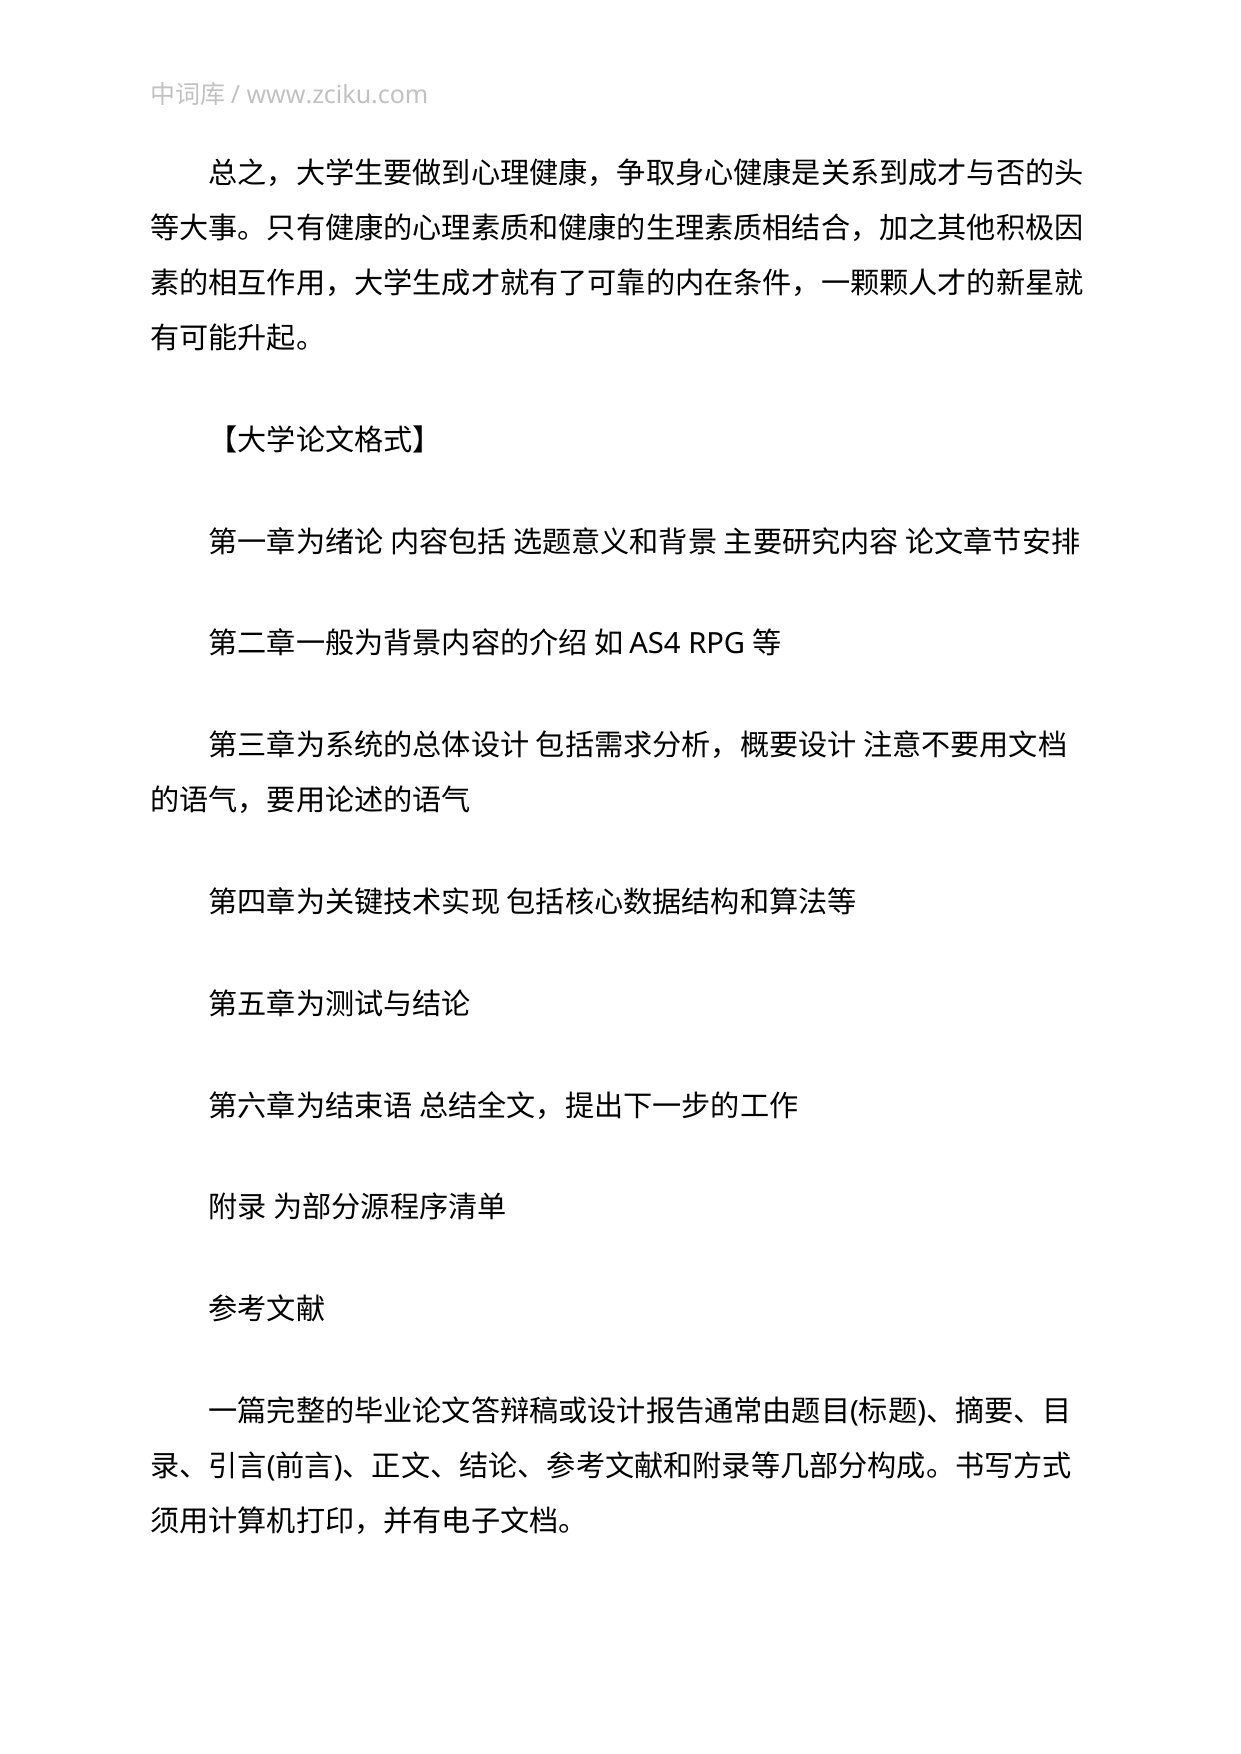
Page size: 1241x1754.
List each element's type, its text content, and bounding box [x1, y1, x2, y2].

text 第一章为绪论 内容包括 选题意义和背景 主要研究内容 论文章节安排 [150, 518, 1090, 561]
text 第五章为测试与结论 [150, 980, 1090, 1023]
text 第四章为关键技术实现 包括核心数据结构和算法等 [150, 879, 1090, 921]
text 第六章为结束语 总结全文，提出下一步的工作 [150, 1082, 1090, 1124]
text 一篇完整的毕业论文答辩稿或设计报告通常由题目(标题)、摘要、目录、引言(前言)、正文、结论、参考文献和附录等几部分构成。书写方式须用计算机打印，并有电子文档。 [150, 1387, 1090, 1540]
text 参考文献 [150, 1286, 1090, 1328]
text 附录 为部分源程序清单 [150, 1184, 1090, 1226]
text 【大学论文格式】 [150, 416, 1090, 459]
text 第二章一般为背景内容的介绍 如AS4 RPG 等 [150, 620, 1090, 662]
text 第三章为系统的总体设计 包括需求分析，概要设计 注意不要用文档的语气，要用论述的语气 [150, 722, 1090, 819]
text 总之，大学生要做到心理健康，争取身心健康是关系到成才与否的头等大事。只有健康的心理素质和健康的生理素质相结合，加之其他积极因素的相互作用，大学生成才就有了可靠的内在条件，一颗颗人才的新星就有可能升起。 [150, 150, 1090, 357]
